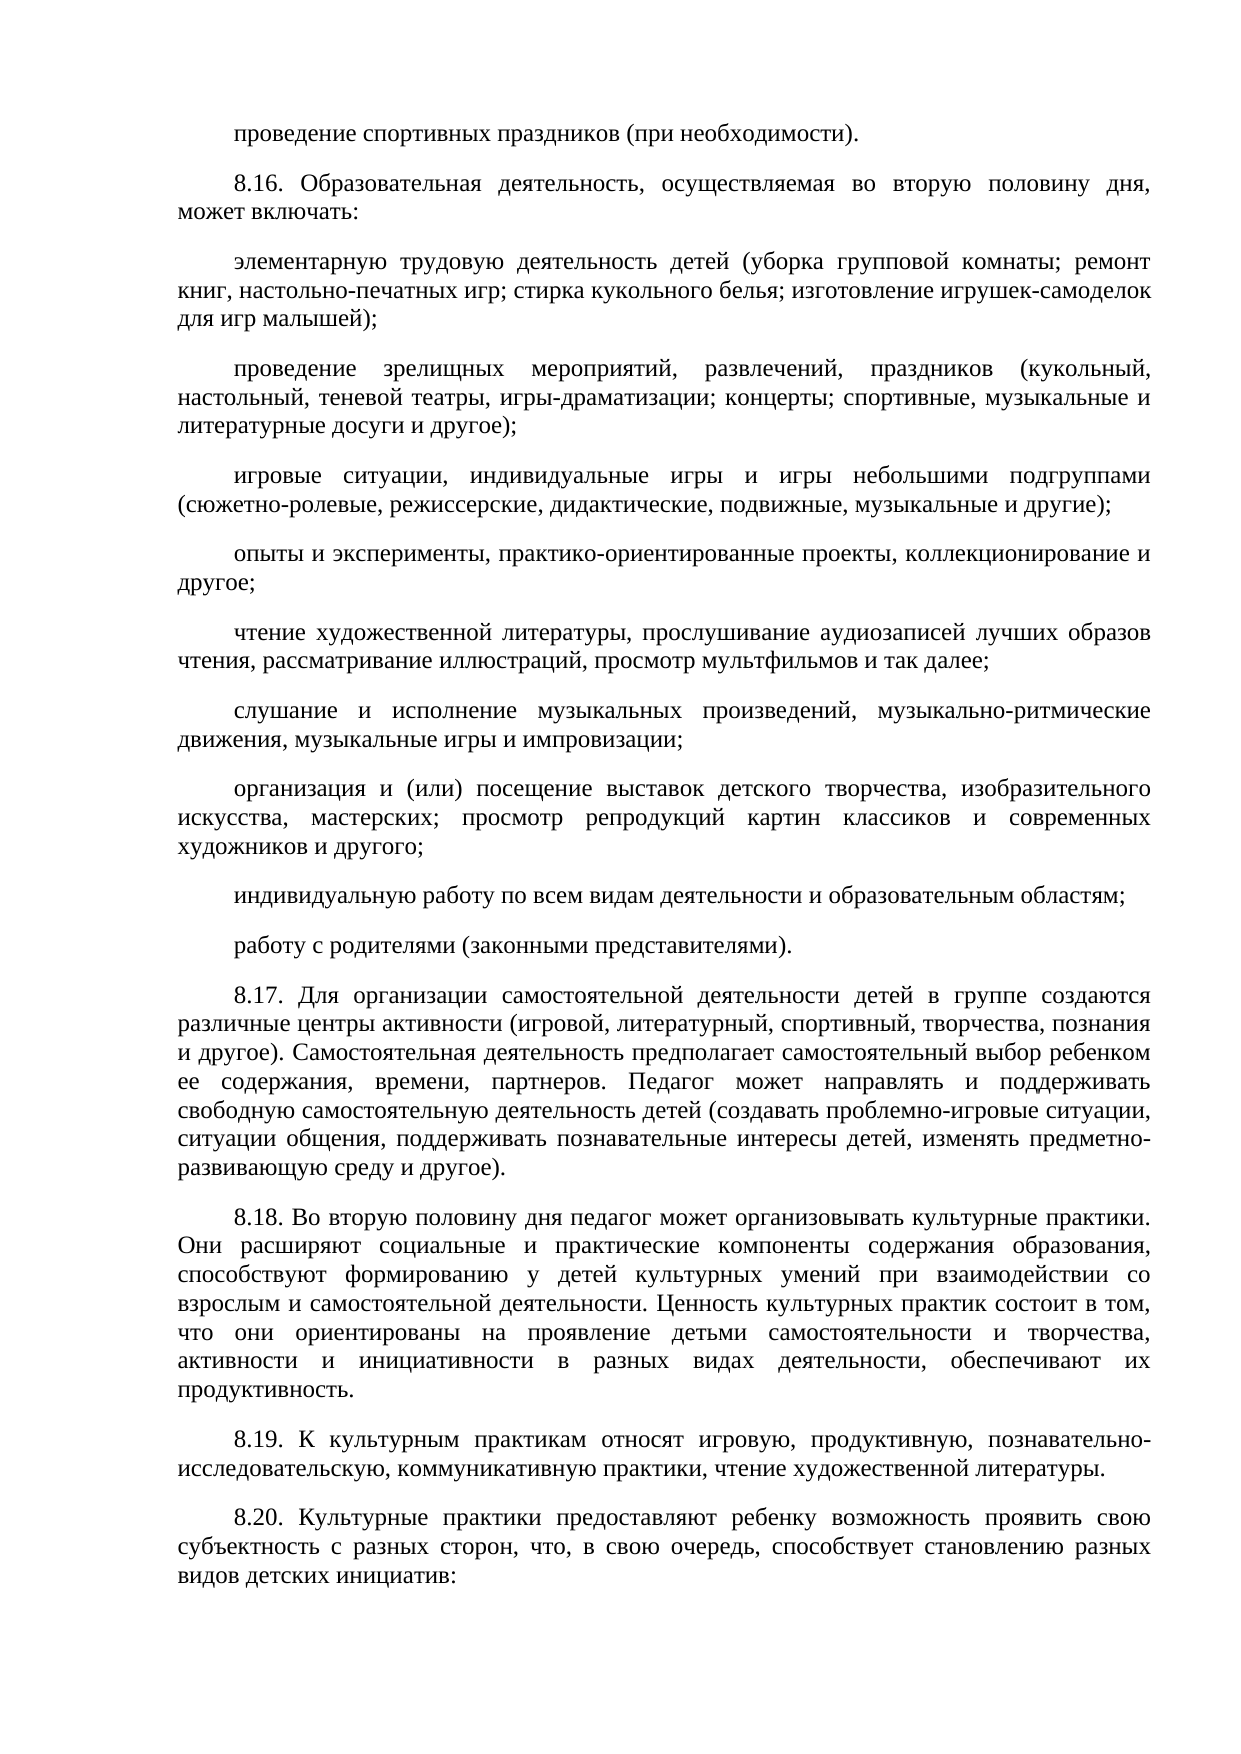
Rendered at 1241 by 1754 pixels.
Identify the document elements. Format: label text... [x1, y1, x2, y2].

text проведение зрелищных мероприятий, развлечений, праздников (кукольный, настольный, теневой театры, игры-драматизации; концерты; спортивные, музыкальные и литературные досуги и другое); [177, 353, 1152, 439]
text игровые ситуации, индивидуальные игры и игры небольшими подгруппами (сюжетно-ролевые, режиссерские, дидактические, подвижные, музыкальные и другие); [177, 460, 1152, 518]
text проведение спортивных праздников (при необходимости). [177, 118, 1152, 147]
text элементарную трудовую деятельность детей (уборка групповой комнаты; ремонт книг, настольно-печатных игр; стирка кукольного белья; изготовление игрушек-самоделок для игр малышей); [177, 246, 1152, 332]
text 8.16. Образовательная деятельность, осуществляемая во вторую половину дня, может включать: [177, 168, 1152, 225]
text работу с родителями (законными представителями). [177, 930, 1152, 959]
text индивидуальную работу по всем видам деятельности и образовательным областям; [177, 881, 1152, 909]
text 8.18. Во вторую половину дня педагог может организовывать культурные практики. Они расширяют социальные и практические компоненты содержания образования, способствуют формированию у детей культурных умений при взаимодействии со взрослым и самостоятельной деятельности. Ценность культурных практик состоит в том, что они ориентированы на проявление детьми самостоятельности и творчества, активности и инициативности в разных видах деятельности, обеспечивают их продуктивность. [177, 1202, 1152, 1403]
text чтение художественной литературы, прослушивание аудиозаписей лучших образов чтения, рассматривание иллюстраций, просмотр мультфильмов и так далее; [177, 617, 1152, 674]
text опыты и эксперименты, практико-ориентированные проекты, коллекционирование и другое; [177, 538, 1152, 596]
text 8.17. Для организации самостоятельной деятельности детей в группе создаются различные центры активности (игровой, литературный, спортивный, творчества, познания и другое). Самостоятельная деятельность предполагает самостоятельный выбор ребенком ее содержания, времени, партнеров. Педагог может направлять и поддерживать свободную самостоятельную деятельность детей (создавать проблемно-игровые ситуации, ситуации общения, поддерживать познавательные интересы детей, изменять предметно-развивающую среду и другое). [177, 980, 1152, 1181]
text 8.20. Культурные практики предоставляют ребенку возможность проявить свою субъектность с разных сторон, что, в свою очередь, способствует становлению разных видов детских инициатив: [177, 1502, 1152, 1588]
text организация и (или) посещение выставок детского творчества, изобразительного искусства, мастерских; просмотр репродукций картин классиков и современных художников и другого; [177, 773, 1152, 860]
text слушание и исполнение музыкальных произведений, музыкально-ритмические движения, музыкальные игры и импровизации; [177, 695, 1152, 753]
text 8.19. К культурным практикам относят игровую, продуктивную, познавательно-исследовательскую, коммуникативную практики, чтение художественной литературы. [177, 1424, 1152, 1481]
